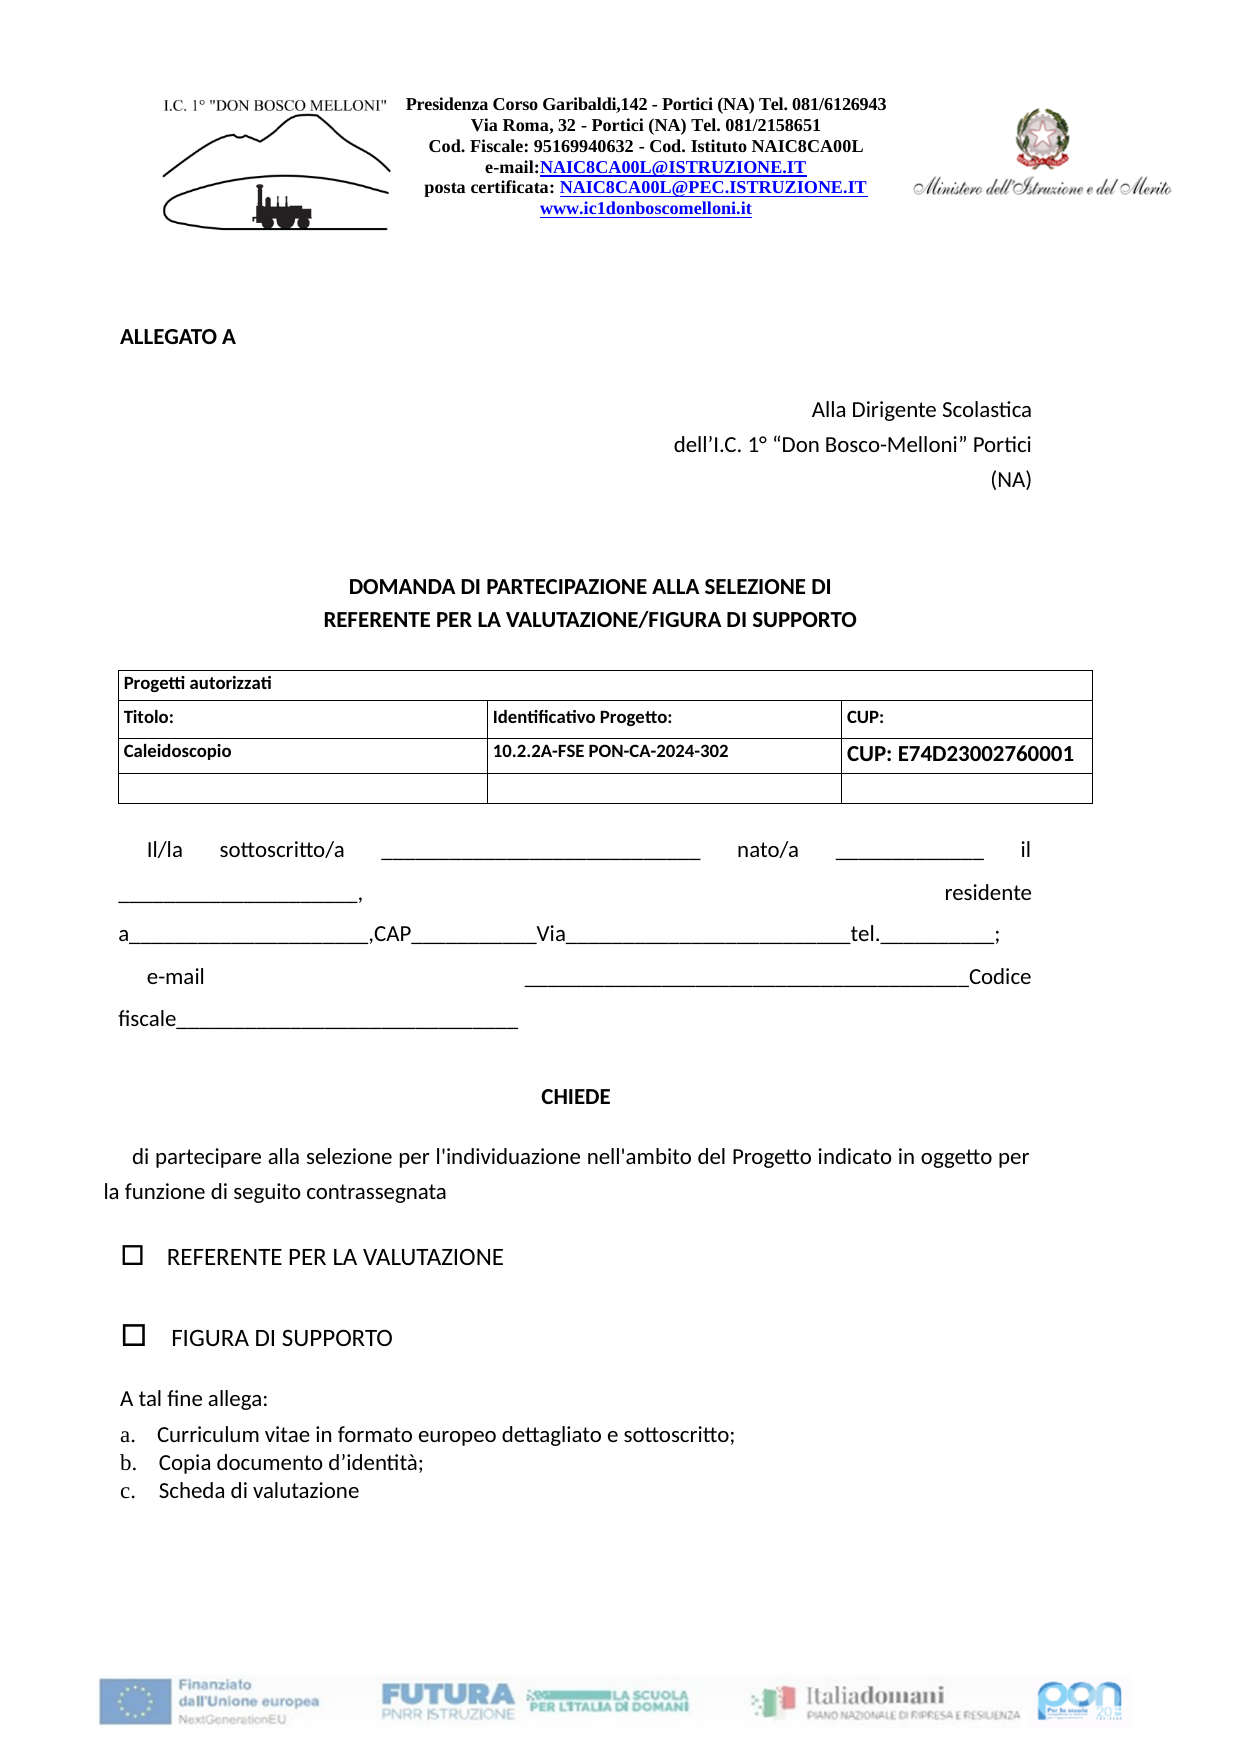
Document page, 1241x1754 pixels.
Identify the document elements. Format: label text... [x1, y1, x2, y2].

table_cell CUP: E74D23002760001 [842, 739, 1092, 773]
table_cell Titolo: [119, 701, 487, 738]
table_cell CUP: [842, 701, 1092, 738]
table_cell Identificativo Progetto: [488, 701, 841, 738]
text REFERENTE PER LA VALUTAZIONE/FIGURA DI SUPPORTO [120, 605, 1032, 633]
text dell’I.C. 1° “Don Bosco-Melloni” Portici (NA) [605, 430, 1032, 493]
text ALLEGATO A [103, 322, 1032, 350]
list Curriculum vitae in formato europeo dettagliato e sottoscritto; [103, 1420, 1123, 1448]
text e-mail _______________________________________Codice fiscale______________________________ [118, 962, 1032, 1032]
list Scheda di valutazione [103, 1476, 1123, 1504]
list Copia documento d’identità; [103, 1448, 1123, 1476]
table_cell [842, 774, 1092, 803]
text □ FIGURA DI SUPPORTO [103, 1302, 1032, 1357]
picture [98, 1675, 1132, 1729]
text CHIEDE [103, 1082, 1032, 1110]
text di partecipare alla selezione per l'individuazione nell'ambito del Progetto indicato in oggetto per la funzione di seguito contrassegnata [103, 1142, 1032, 1205]
text □ REFERENTE PER LA VALUTAZIONE [103, 1225, 1032, 1276]
table_cell Caleidoscopio [119, 739, 487, 773]
text DOMANDA DI PARTECIPAZIONE ALLA SELEZIONE DI [120, 572, 1032, 600]
table_cell 10.2.2A-FSE PON-CA-2024-302 [488, 739, 841, 773]
text Alla Dirigente Scolastica [635, 395, 1032, 423]
picture [904, 102, 1182, 205]
text A tal fine allega: [103, 1384, 1032, 1412]
table_cell [119, 774, 487, 803]
table_cell [488, 774, 841, 803]
table_header Progetti autorizzati [119, 671, 1092, 700]
text Il/la sottoscritto/a ____________________________ nato/a _____________ il _____________________, residente a_____________________,CAP___________Via_________________________tel.__________; [118, 836, 1032, 948]
